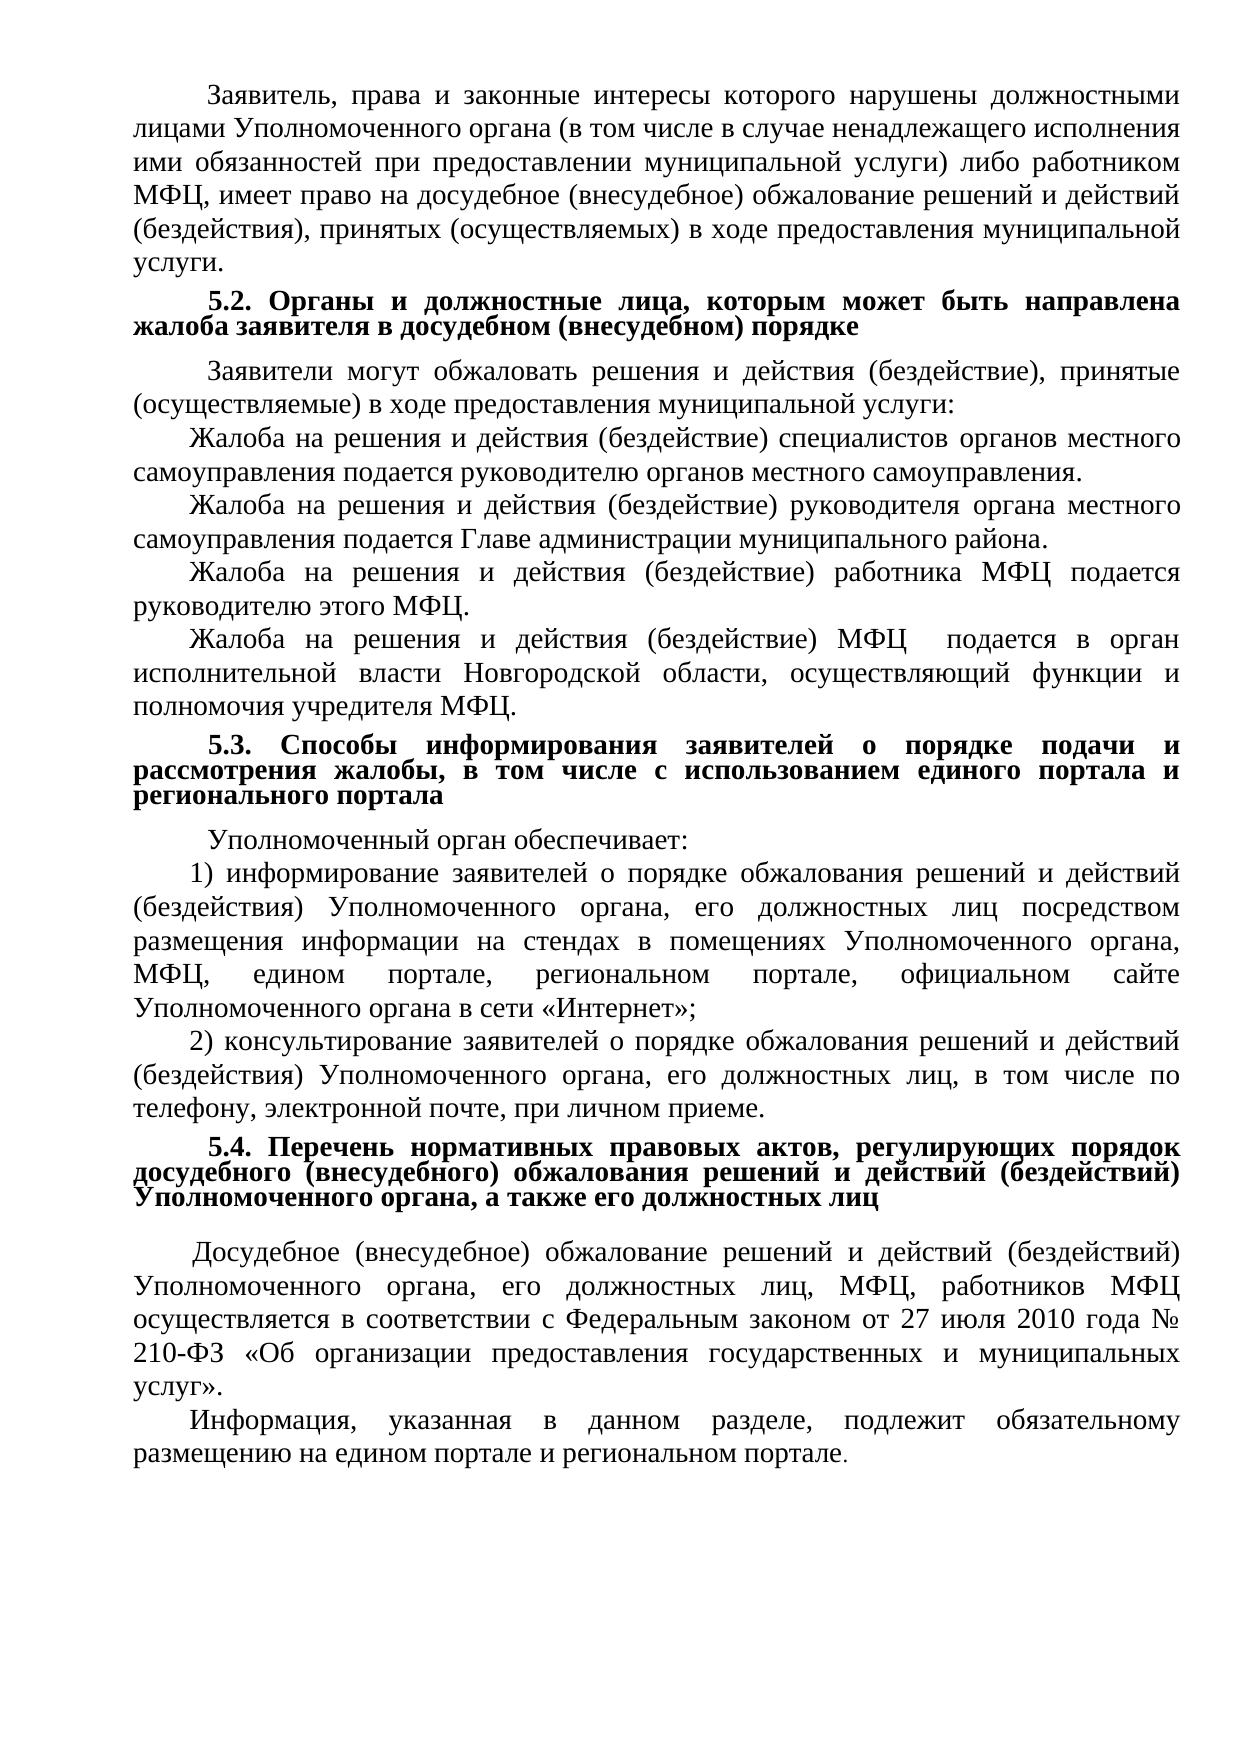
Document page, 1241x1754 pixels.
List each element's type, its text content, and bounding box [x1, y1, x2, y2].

text Уполномоченный орган обеспечивает: [133, 822, 1181, 856]
text Жалоба на решения и действия (бездействие) специалистов органов местного самоуправления подается руководителю органов местного самоуправления. [133, 420, 1181, 487]
text Заявитель, права и законные интересы которого нарушены должностными лицами Уполномоченного органа (в том числе в случае ненадлежащего исполнения ими обязанностей при предоставлении муниципальной услуги) либо работником МФЦ, имеет право на досудебное (внесудебное) обжалование решений и действий (бездействия), принятых (осуществляемых) в ходе предоставления муниципальной услуги. [133, 77, 1181, 278]
text Жалоба на решения и действия (бездействие) работника МФЦ подается руководителю этого МФЦ. [133, 554, 1181, 621]
text Жалоба на решения и действия (бездействие) МФЦ подается в орган исполнительной власти Новгородской области, осуществляющий функции и полномочия учредителя МФЦ. [133, 621, 1181, 722]
text Досудебное (внесудебное) обжалование решений и действий (бездействий) Уполномоченного органа, его должностных лиц, МФЦ, работников МФЦ осуществляется в соответствии с Федеральным законом от 27 июля 2010 года № 210-ФЗ «Об организации предоставления государственных и муниципальных услуг». [133, 1234, 1181, 1402]
text Информация, указанная в данном разделе, подлежит обязательному размещению на едином портале и региональном портале. [133, 1402, 1181, 1469]
text 1) информирование заявителей о порядке обжалования решений и действий (бездействия) Уполномоченного органа, его должностных лиц посредством размещения информации на стендах в помещениях Уполномоченного органа, МФЦ, едином портале, региональном портале, официальном сайте Уполномоченного органа в сети «Интернет»; [133, 856, 1181, 1023]
text 5.4. Перечень нормативных правовых актов, регулирующих порядок досудебного (внесудебного) обжалования решений и действий (бездействий) Уполномоченного органа, а также его должностных лиц [133, 1136, 1181, 1211]
text 5.2. Органы и должностные лица, которым может быть направлена жалоба заявителя в досудебном (внесудебном) порядке [133, 291, 1181, 341]
text Заявители могут обжаловать решения и действия (бездействие), принятые (осуществляемые) в ходе предоставления муниципальной услуги: [133, 353, 1181, 420]
text 2) консультирование заявителей о порядке обжалования решений и действий (бездействия) Уполномоченного органа, его должностных лиц, в том числе по телефону, электронной почте, при личном приеме. [133, 1023, 1181, 1124]
text Жалоба на решения и действия (бездействие) руководителя органа местного самоуправления подается Главе администрации муниципального района. [133, 487, 1181, 554]
text 5.3. Способы информирования заявителей о порядке подачи и рассмотрения жалобы, в том числе с использованием единого портала и регионального портала [133, 734, 1181, 809]
